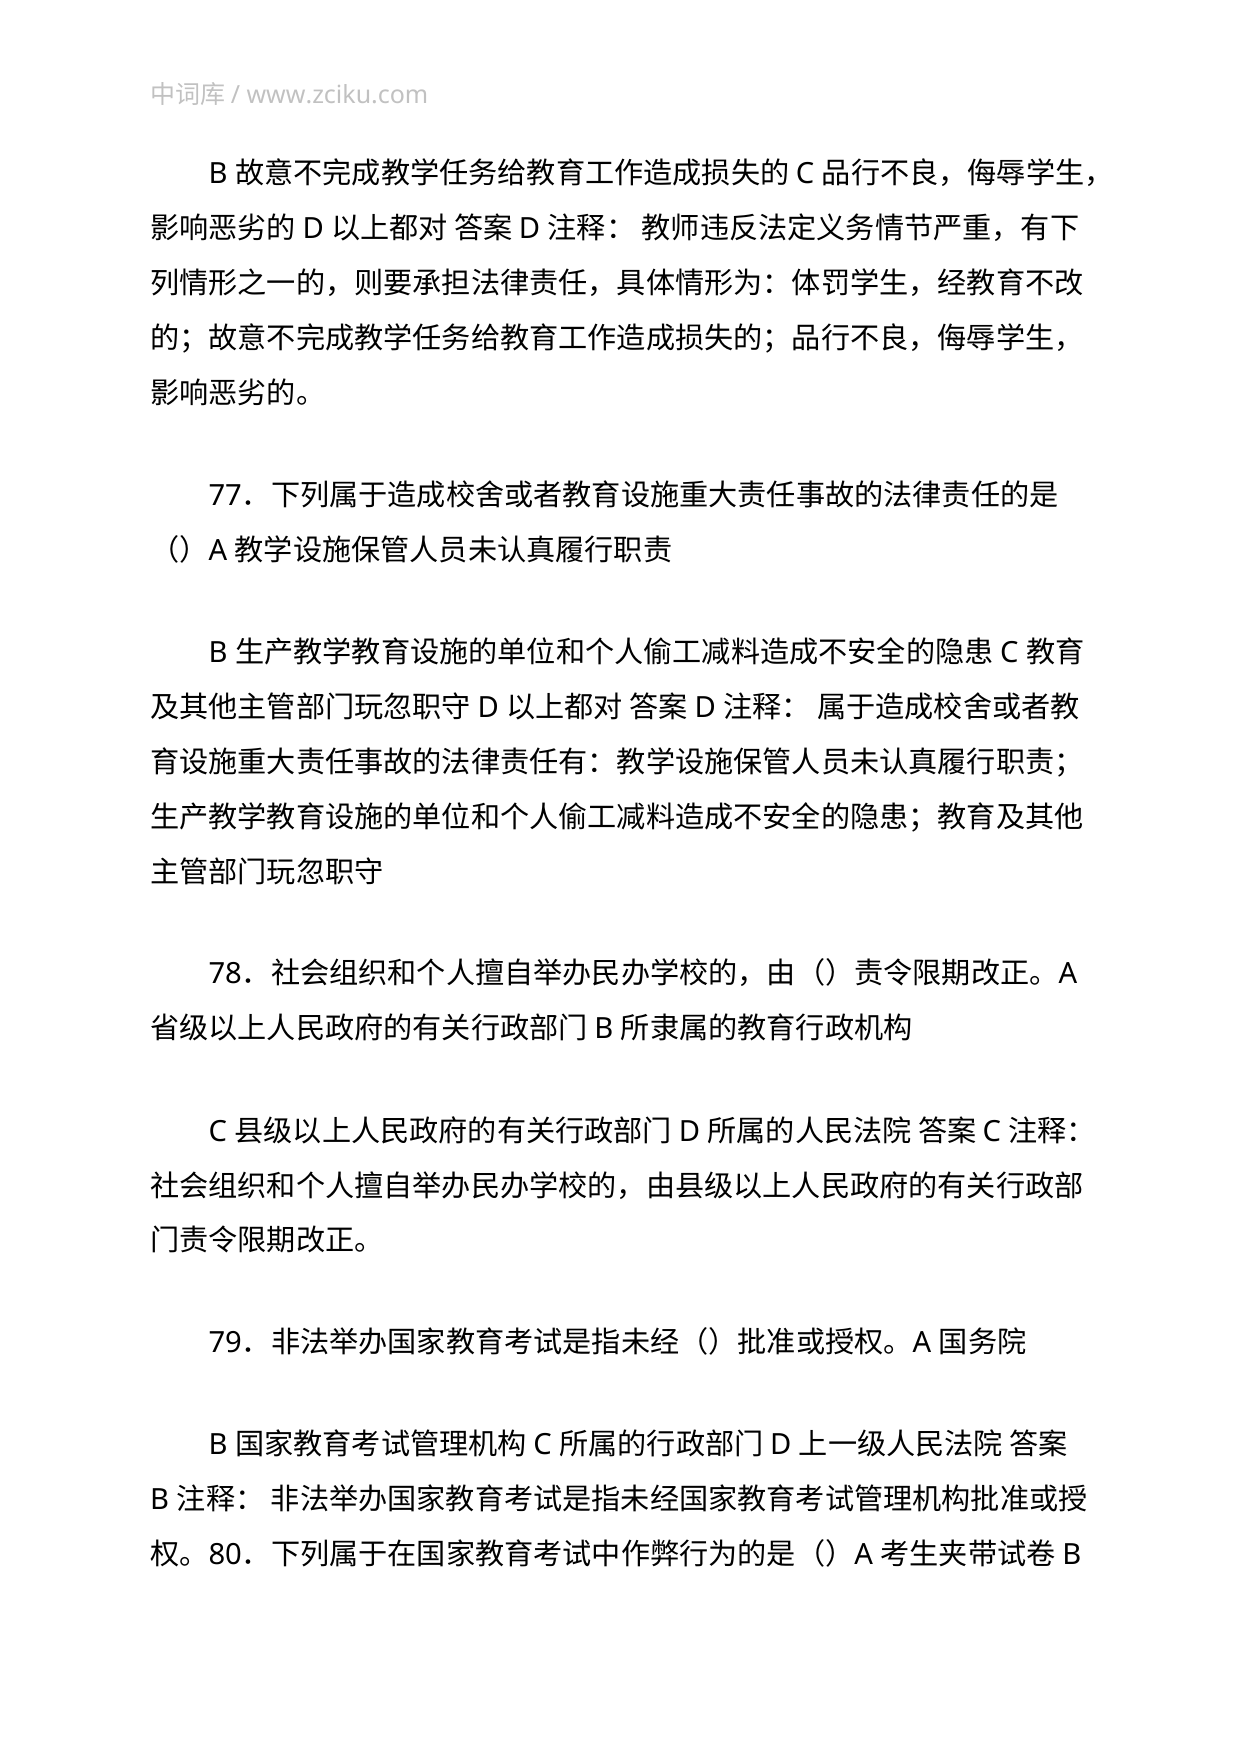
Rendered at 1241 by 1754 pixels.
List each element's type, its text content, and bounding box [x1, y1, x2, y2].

text 77．下列属于造成校舍或者教育设施重大责任事故的法律责任的是（）A 教学设施保管人员未认真履行职责 [150, 472, 1090, 569]
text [150, 1421, 1090, 1573]
text C 县级以上人民政府的有关行政部门 D 所属的人民法院 答案C 注释：社会组织和个人擅自举办民办学校的，由县级以上人民政府的有关行政部门责令限期改正。 [150, 1107, 1090, 1259]
text 79．非法举办国家教育考试是指未经（）批准或授权。A 国务院 [150, 1319, 1090, 1361]
text B 故意不完成教学任务给教育工作造成损失的 C 品行不良，侮辱学生，影响恶劣的 D 以上都对 答案D 注释： 教师违反法定义务情节严重，有下列情形之一的，则要承担法律责任，具体情形为：体罚学生，经教育不改的；故意不完成教学任务给教育工作造成损失的；品行不良，侮辱学生，影响恶劣的。 [150, 150, 1090, 412]
text B 生产教学教育设施的单位和个人偷工减料造成不安全的隐患 C 教育及其他主管部门玩忽职守 D 以上都对 答案 D 注释： 属于造成校舍或者教育设施重大责任事故的法律责任有：教学设施保管人员未认真履行职责；生产教学教育设施的单位和个人偷工减料造成不安全的隐患；教育及其他主管部门玩忽职守 [150, 628, 1090, 891]
text 78．社会组织和个人擅自举办民办学校的，由（）责令限期改正。A 省级以上人民政府的有关行政部门 B 所隶属的教育行政机构 [150, 950, 1090, 1047]
